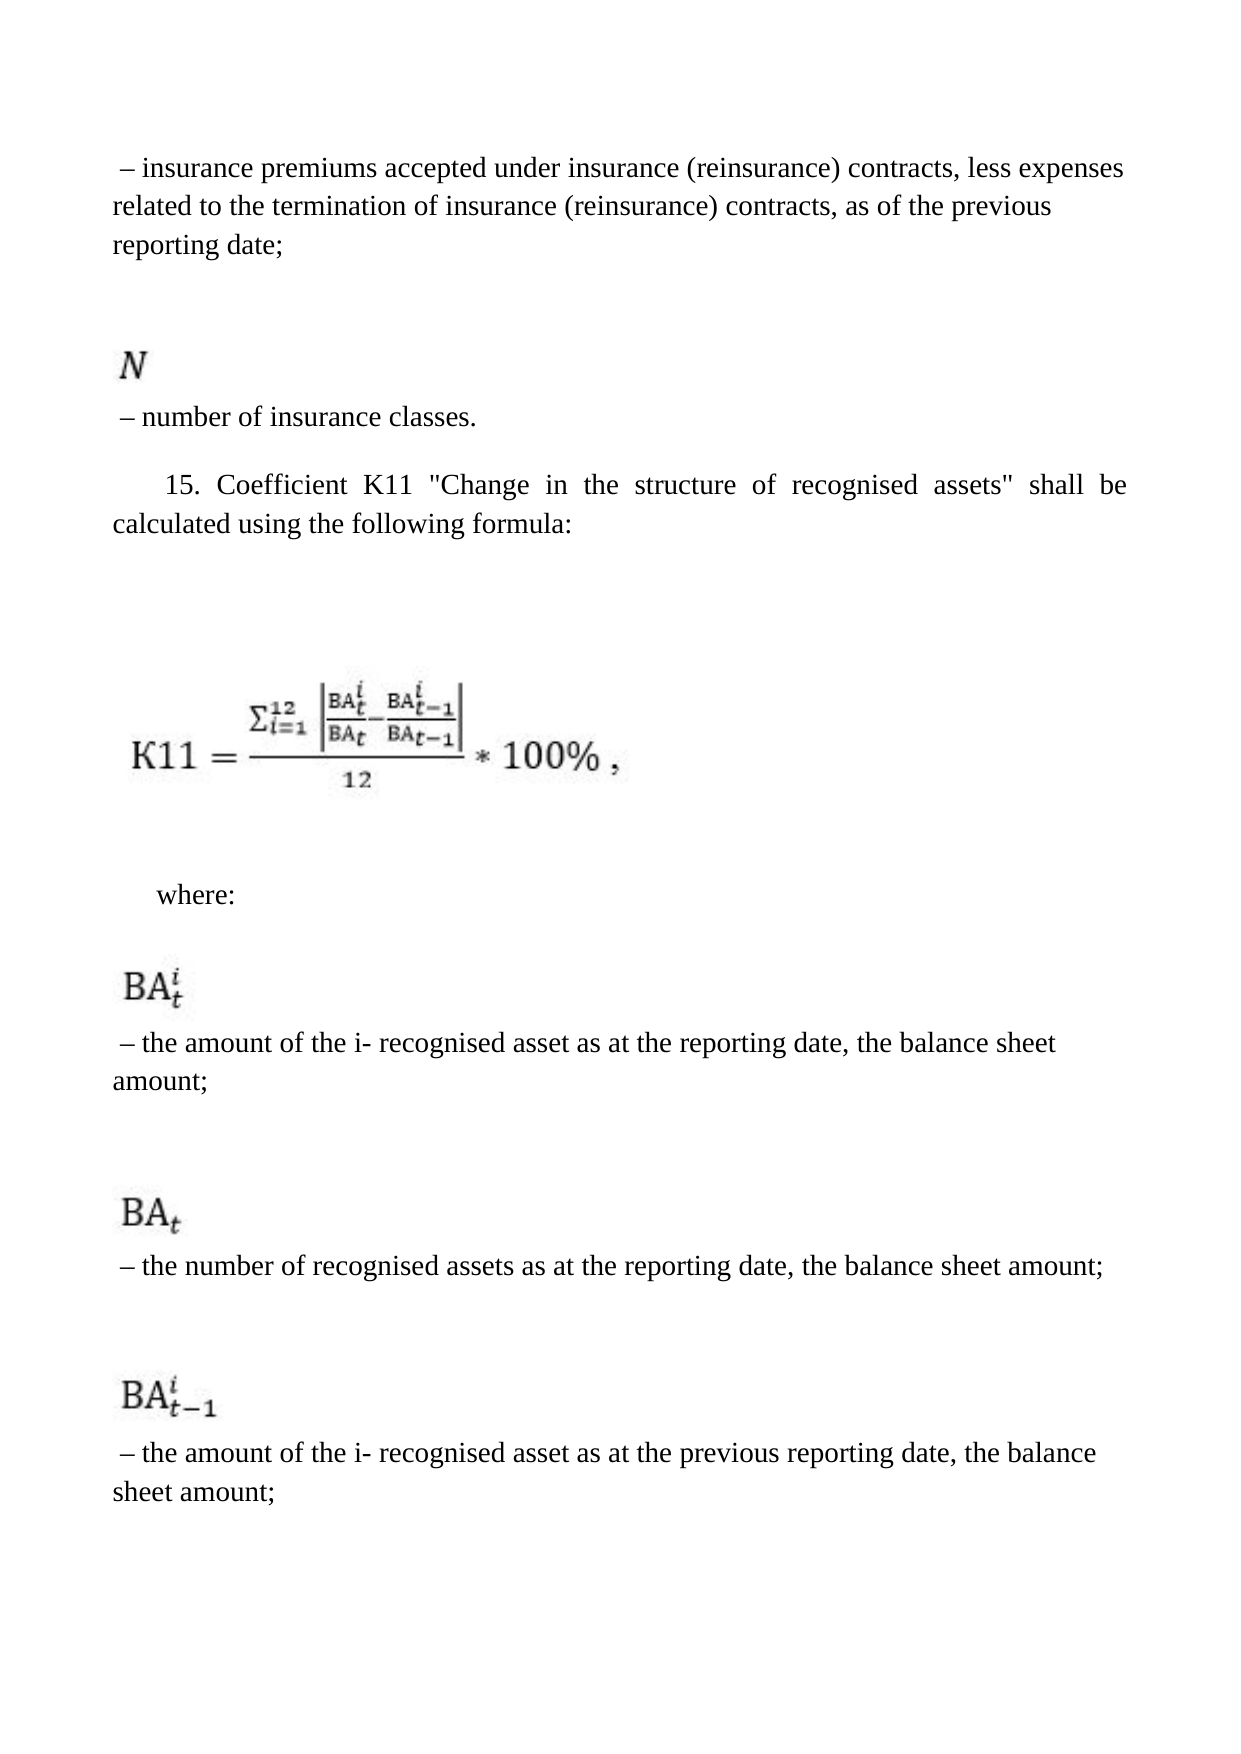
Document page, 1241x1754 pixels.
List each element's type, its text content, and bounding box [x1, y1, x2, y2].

text 15. Coefficient K11 "Change in the structure of recognised assets" shall be calculated using the following formula: [112, 467, 1128, 539]
text where: [112, 877, 1128, 911]
text – insurance premiums accepted under insurance (reinsurance) contracts, less expenses related to the termination of insurance (reinsurance) contracts, as of the previous reporting date; [112, 150, 1128, 329]
picture [112, 1354, 223, 1432]
picture [112, 650, 632, 813]
text – the amount of the i- recognised asset as at the previous reporting date, the balance sheet amount; [112, 1435, 1128, 1576]
text – the amount of the i- recognised asset as at the reporting date, the balance sheet amount; [112, 1025, 1128, 1127]
text – number of insurance classes. [112, 399, 1128, 463]
picture [112, 954, 198, 1021]
picture [112, 333, 155, 396]
picture [112, 1169, 188, 1245]
text – the number of recognised assets as at the reporting date, the balance sheet amount; [112, 1248, 1128, 1351]
